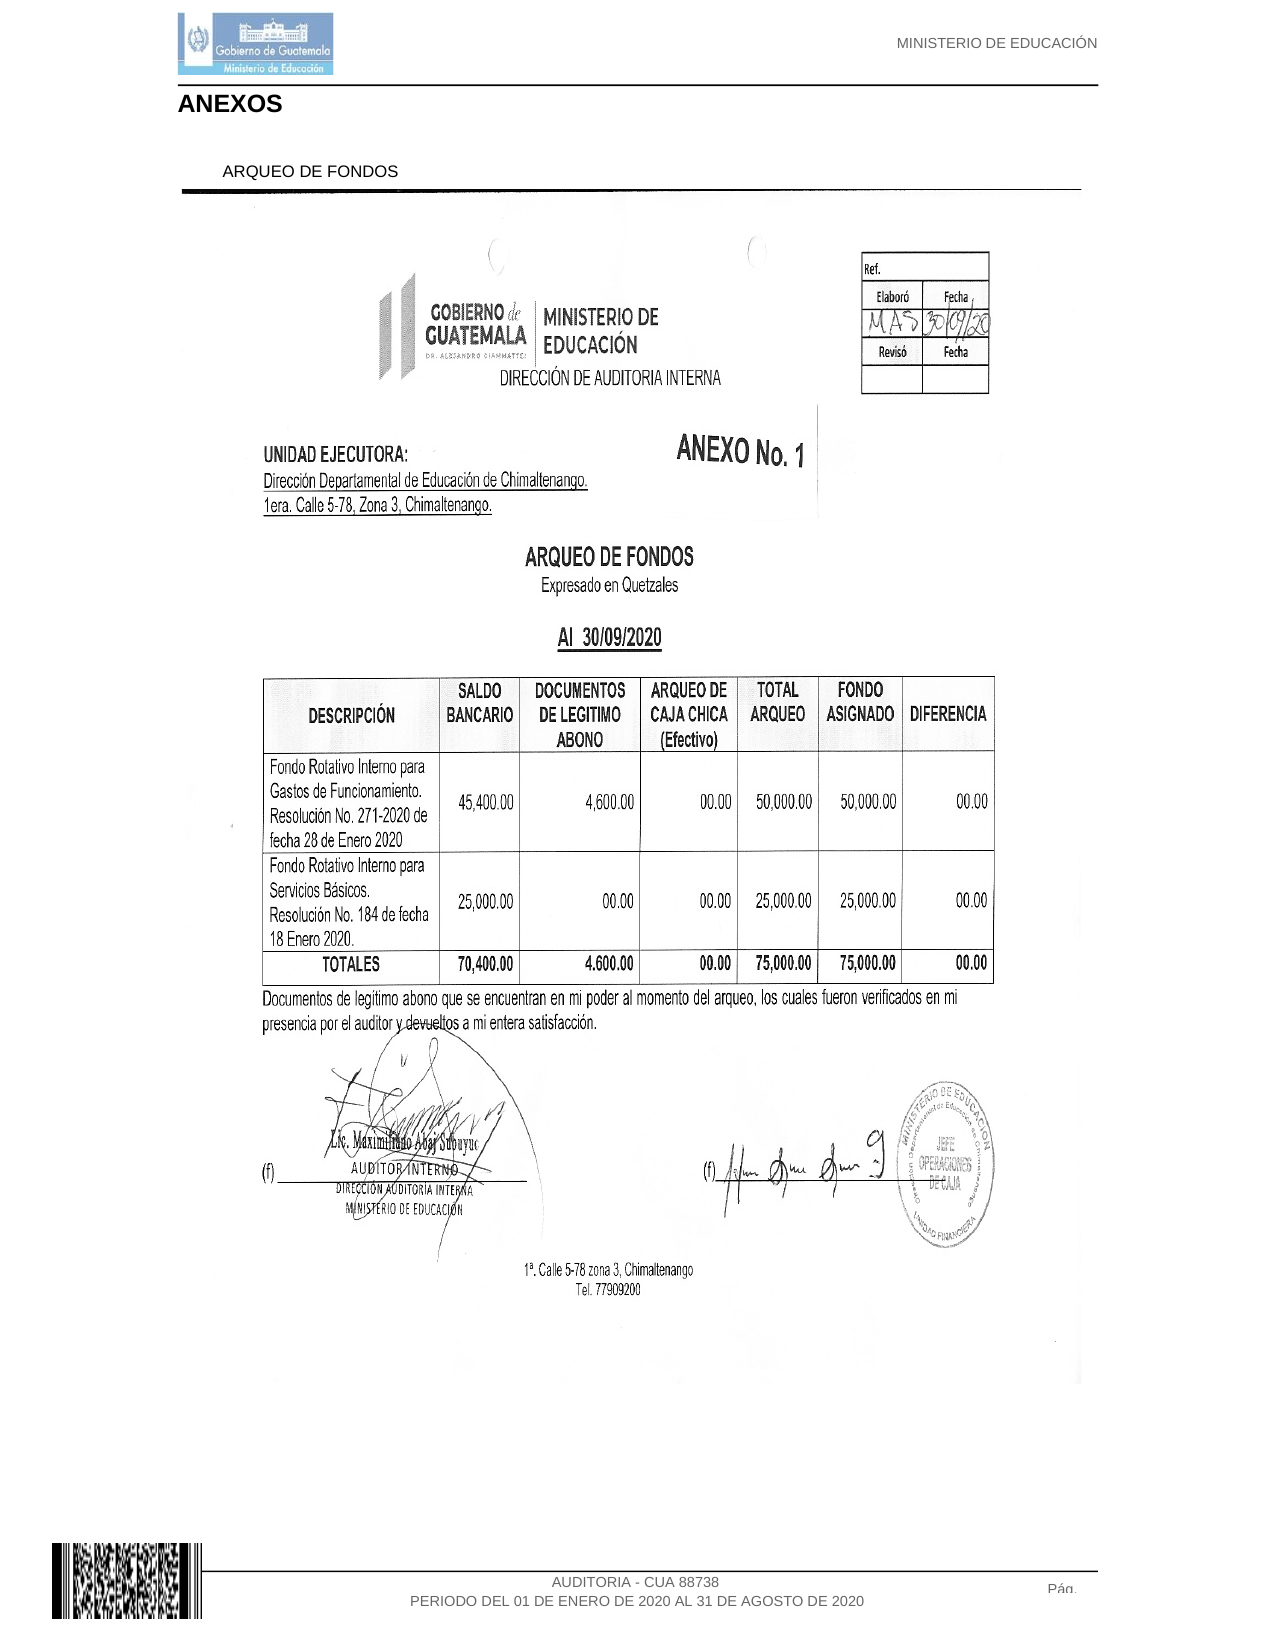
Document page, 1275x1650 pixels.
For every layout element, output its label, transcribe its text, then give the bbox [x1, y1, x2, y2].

text ARQUEO DE FONDOS [222, 162, 1110, 181]
picture [52, 1543, 202, 1619]
subtitle ANEXOS [177, 88, 1110, 117]
picture [181, 189, 1082, 1384]
picture [177, 12, 334, 75]
